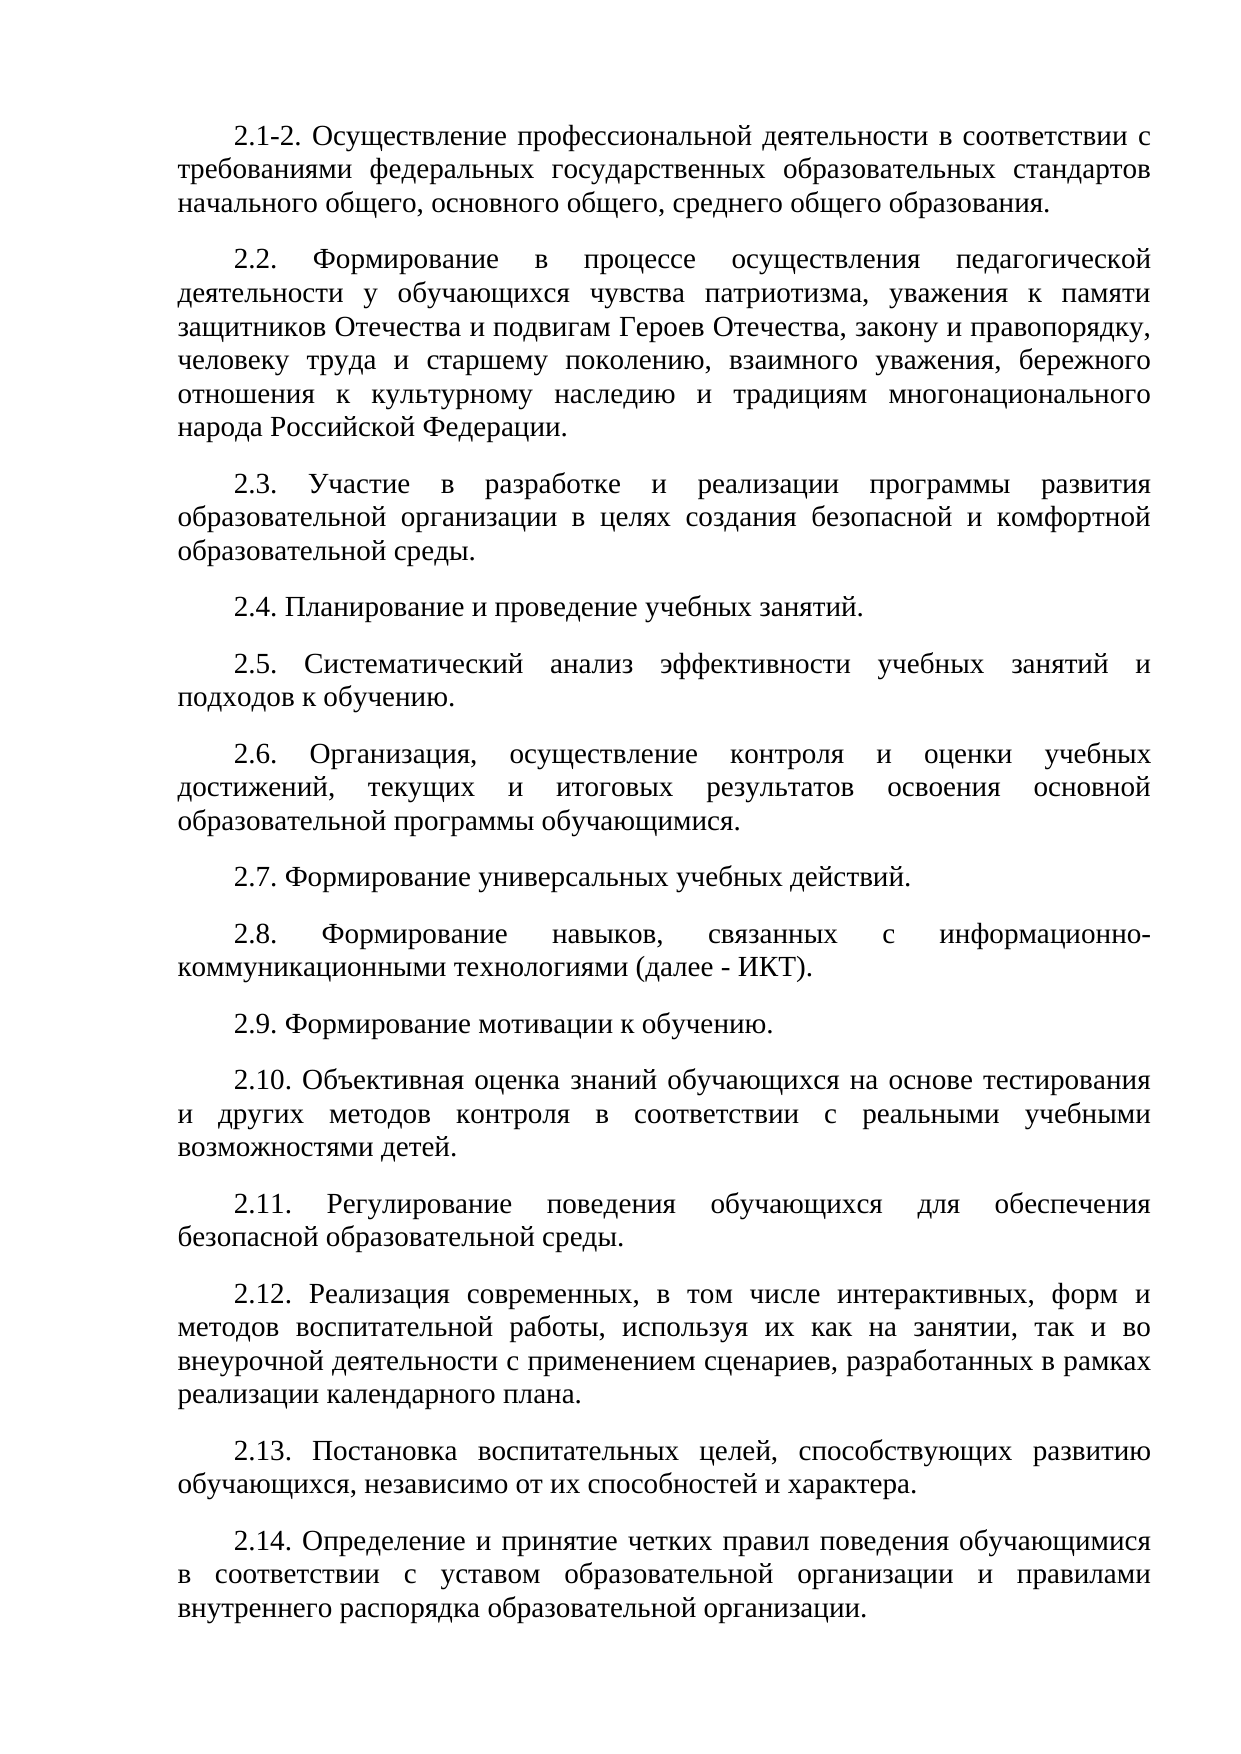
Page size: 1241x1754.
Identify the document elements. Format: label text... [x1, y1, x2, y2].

text 2.9. Формирование мотивации к обучению. [177, 1006, 1152, 1039]
text 2.1-2. Осуществление профессиональной деятельности в соответствии с требованиями федеральных государственных образовательных стандартов начального общего, основного общего, среднего общего образования. [177, 118, 1152, 219]
text 2.12. Реализация современных, в том числе интерактивных, форм и методов воспитательной работы, используя их как на занятии, так и во внеурочной деятельности с применением сценариев, разработанных в рамках реализации календарного плана. [177, 1276, 1152, 1410]
text 2.5. Систематический анализ эффективности учебных занятий и подходов к обучению. [177, 646, 1152, 713]
text 2.8. Формирование навыков, связанных с информационно-коммуникационными технологиями (далее - ИКТ). [177, 916, 1152, 983]
text 2.14. Определение и принятие четких правил поведения обучающимися в соответствии с уставом образовательной организации и правилами внутреннего распорядка образовательной организации. [177, 1523, 1152, 1623]
text 2.3. Участие в разработке и реализации программы развития образовательной организации в целях создания безопасной и комфортной образовательной среды. [177, 466, 1152, 566]
text 2.4. Планирование и проведение учебных занятий. [177, 589, 1152, 623]
text 2.11. Регулирование поведения обучающихся для обеспечения безопасной образовательной среды. [177, 1186, 1152, 1253]
text 2.13. Постановка воспитательных целей, способствующих развитию обучающихся, независимо от их способностей и характера. [177, 1433, 1152, 1500]
text 2.7. Формирование универсальных учебных действий. [177, 859, 1152, 893]
text 2.2. Формирование в процессе осуществления педагогической деятельности у обучающихся чувства патриотизма, уважения к памяти защитников Отечества и подвигам Героев Отечества, закону и правопорядку, человеку труда и старшему поколению, взаимного уважения, бережного отношения к культурному наследию и традициям многонационального народа Российской Федерации. [177, 242, 1152, 443]
text 2.10. Объективная оценка знаний обучающихся на основе тестирования и других методов контроля в соответствии с реальными учебными возможностями детей. [177, 1062, 1152, 1163]
text 2.6. Организация, осуществление контроля и оценки учебных достижений, текущих и итоговых результатов освоения основной образовательной программы обучающимися. [177, 736, 1152, 836]
